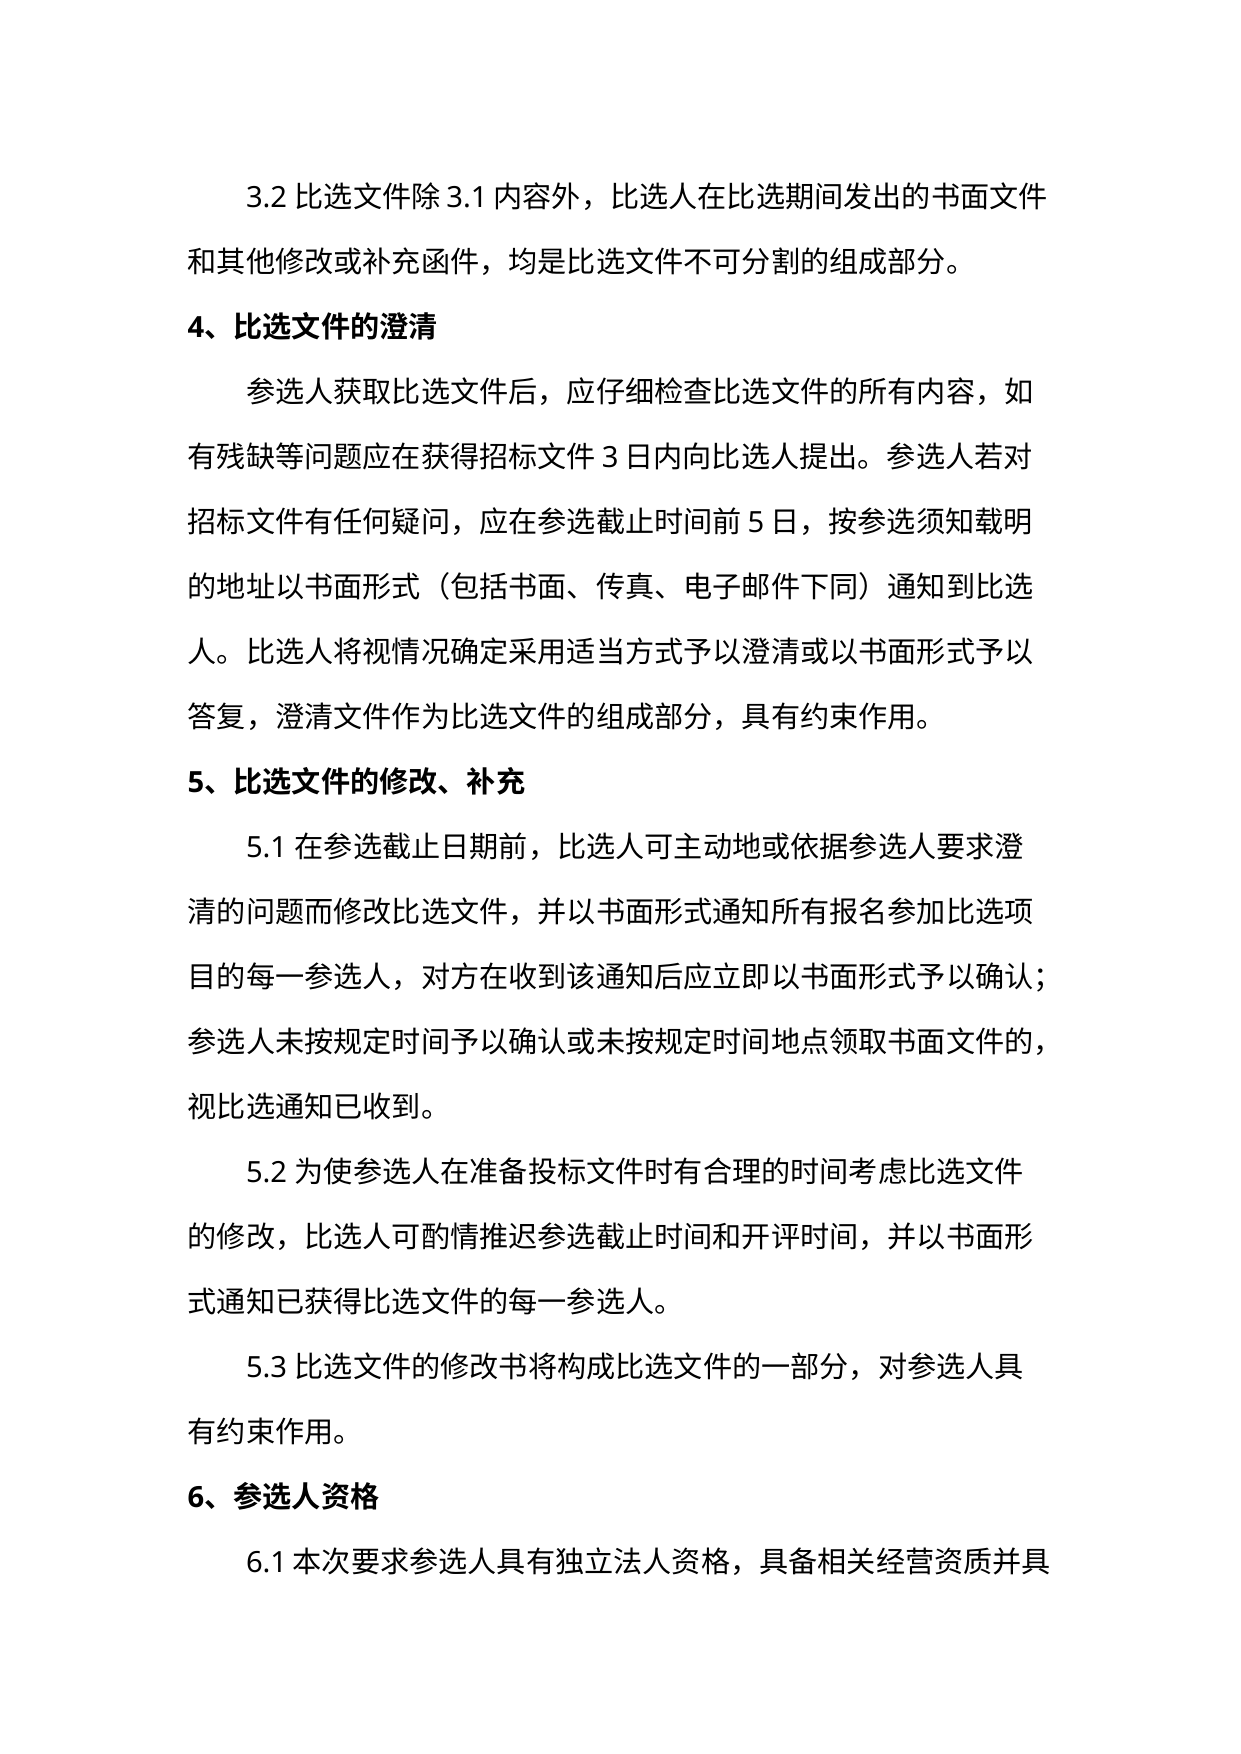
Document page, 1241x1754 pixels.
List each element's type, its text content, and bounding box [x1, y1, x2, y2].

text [187, 1527, 1053, 1592]
text 5.2 为使参选人在准备投标文件时有合理的时间考虑比选文件的修改，比选人可酌情推迟参选截止时间和开评时间，并以书面形式通知已获得比选文件的每一参选人。 [187, 1137, 1053, 1332]
text 5、比选文件的修改、补充 [187, 747, 1053, 812]
text 4、比选文件的澄清 [187, 292, 1053, 357]
text 5.1 在参选截止日期前，比选人可主动地或依据参选人要求澄清的问题而修改比选文件，并以书面形式通知所有报名参加比选项目的每一参选人，对方在收到该通知后应立即以书面形式予以确认；参选人未按规定时间予以确认或未按规定时间地点领取书面文件的，视比选通知已收到。 [187, 812, 1053, 1137]
text 3.2 比选文件除3.1内容外，比选人在比选期间发出的书面文件和其他修改或补充函件，均是比选文件不可分割的组成部分。 [187, 162, 1053, 292]
text 参选人获取比选文件后，应仔细检查比选文件的所有内容，如有残缺等问题应在获得招标文件3日内向比选人提出。参选人若对招标文件有任何疑问，应在参选截止时间前5日，按参选须知载明的地址以书面形式（包括书面、传真、电子邮件下同）通知到比选人。比选人将视情况确定采用适当方式予以澄清或以书面形式予以答复，澄清文件作为比选文件的组成部分，具有约束作用。 [187, 357, 1053, 747]
text 6、参选人资格 [187, 1462, 1053, 1527]
text 5.3 比选文件的修改书将构成比选文件的一部分，对参选人具有约束作用。 [187, 1332, 1053, 1462]
